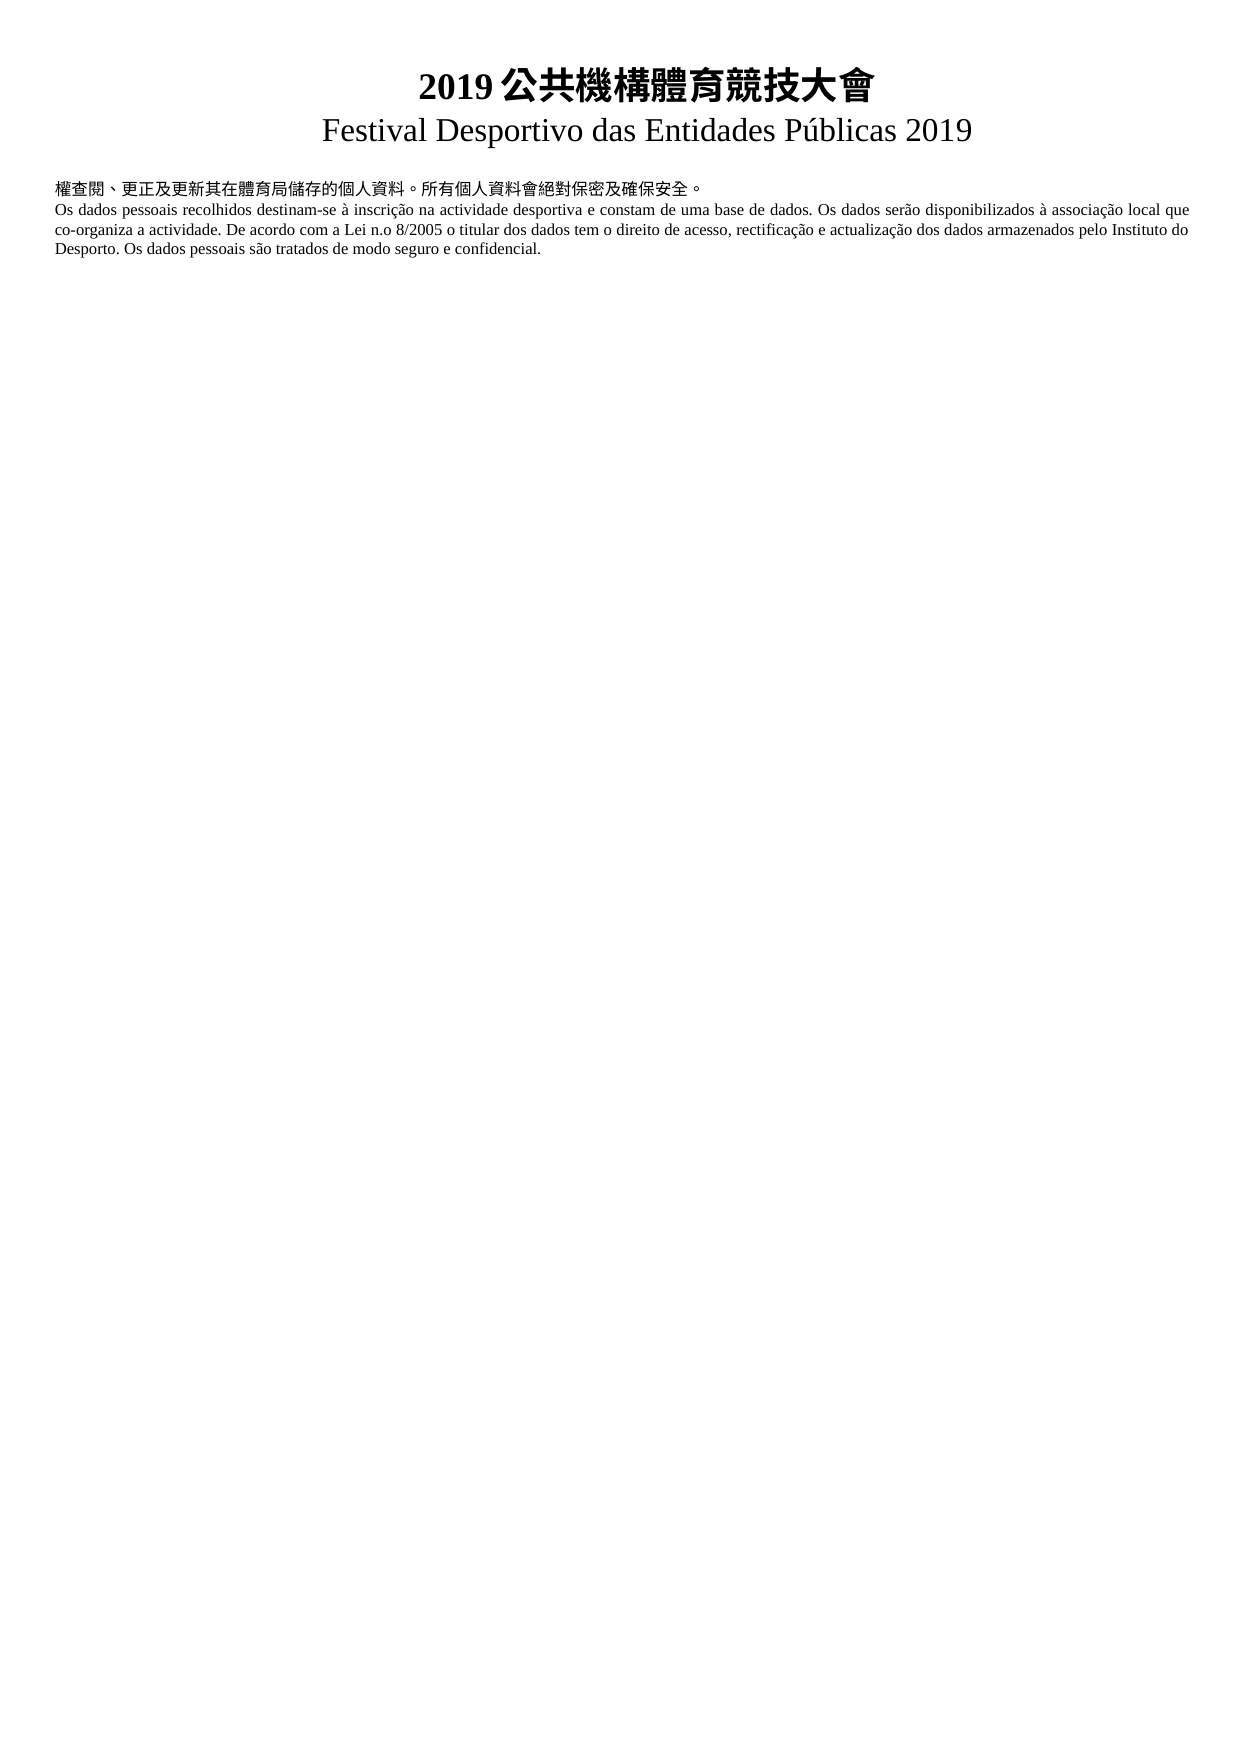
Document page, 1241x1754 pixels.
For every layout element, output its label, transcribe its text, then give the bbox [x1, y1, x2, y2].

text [54, 176, 1106, 200]
text Os dados pessoais recolhidos destinam-se à inscrição na actividade desportiva e constam de uma base de dados. Os dados serão disponibilizados à associação local que co-organiza a actividade. De acordo com a Lei n.o 8/2005 o titular dos dados tem o direito de acesso, rectificação e actualização dos dados armazenados pelo Instituto do Desporto. Os dados pessoais são tratados de modo seguro e confidencial. [54, 200, 1192, 258]
